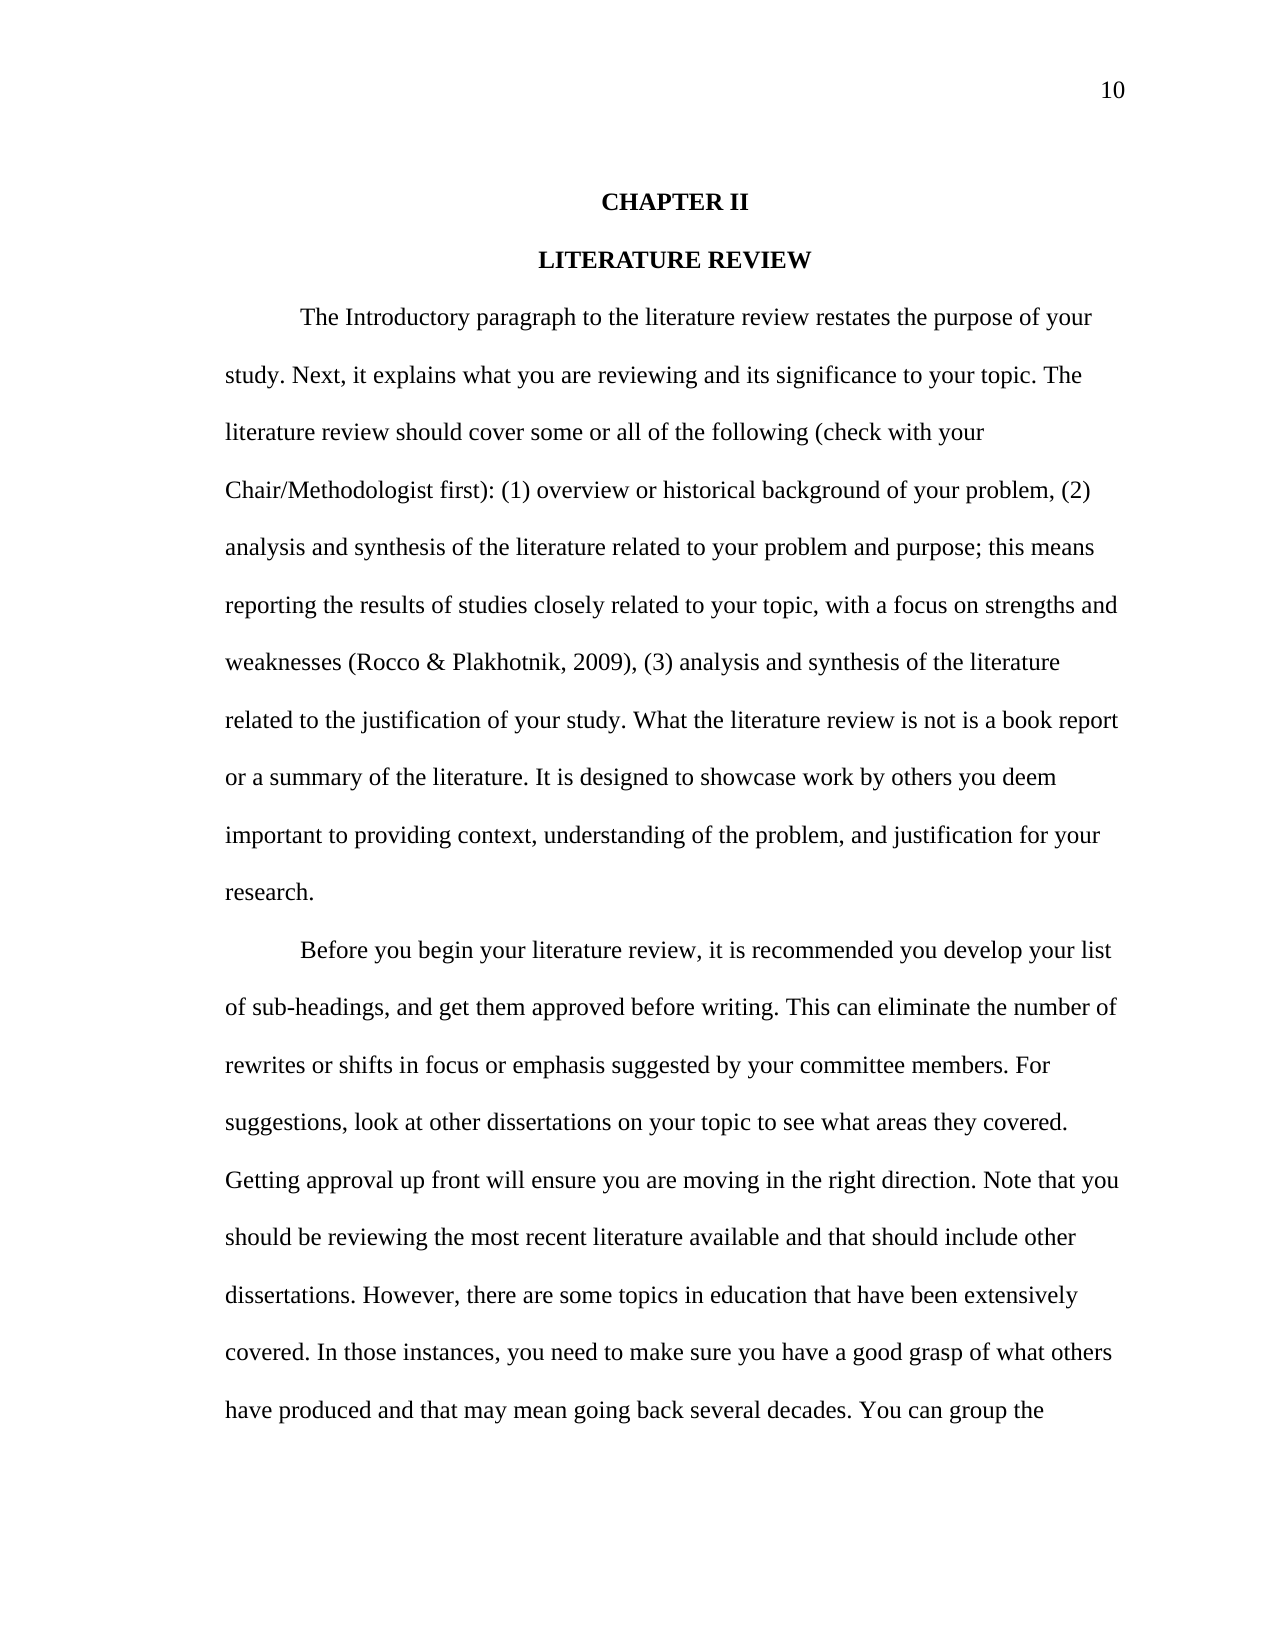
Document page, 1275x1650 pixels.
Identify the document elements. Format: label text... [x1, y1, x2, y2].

text The Introductory paragraph to the literature review restates the purpose of your study. Next, it explains what you are reviewing and its significance to your topic. The literature review should cover some or all of the following (check with your Chair/Methodologist first): (1) overview or historical background of your problem, (2) analysis and synthesis of the literature related to your problem and purpose; this means reporting the results of studies closely related to your topic, with a focus on strengths and weaknesses , (3) analysis and synthesis of the literature related to the justification of your study. What the literature review is not is a book report or a summary of the literature. It is designed to showcase work by others you deem important to providing context, understanding of the problem, and justification for your research. [225, 302, 1125, 906]
text CHAPTER II [225, 187, 1125, 216]
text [225, 935, 1125, 1424]
subtitle LITERATURE REVIEW [225, 245, 1125, 274]
